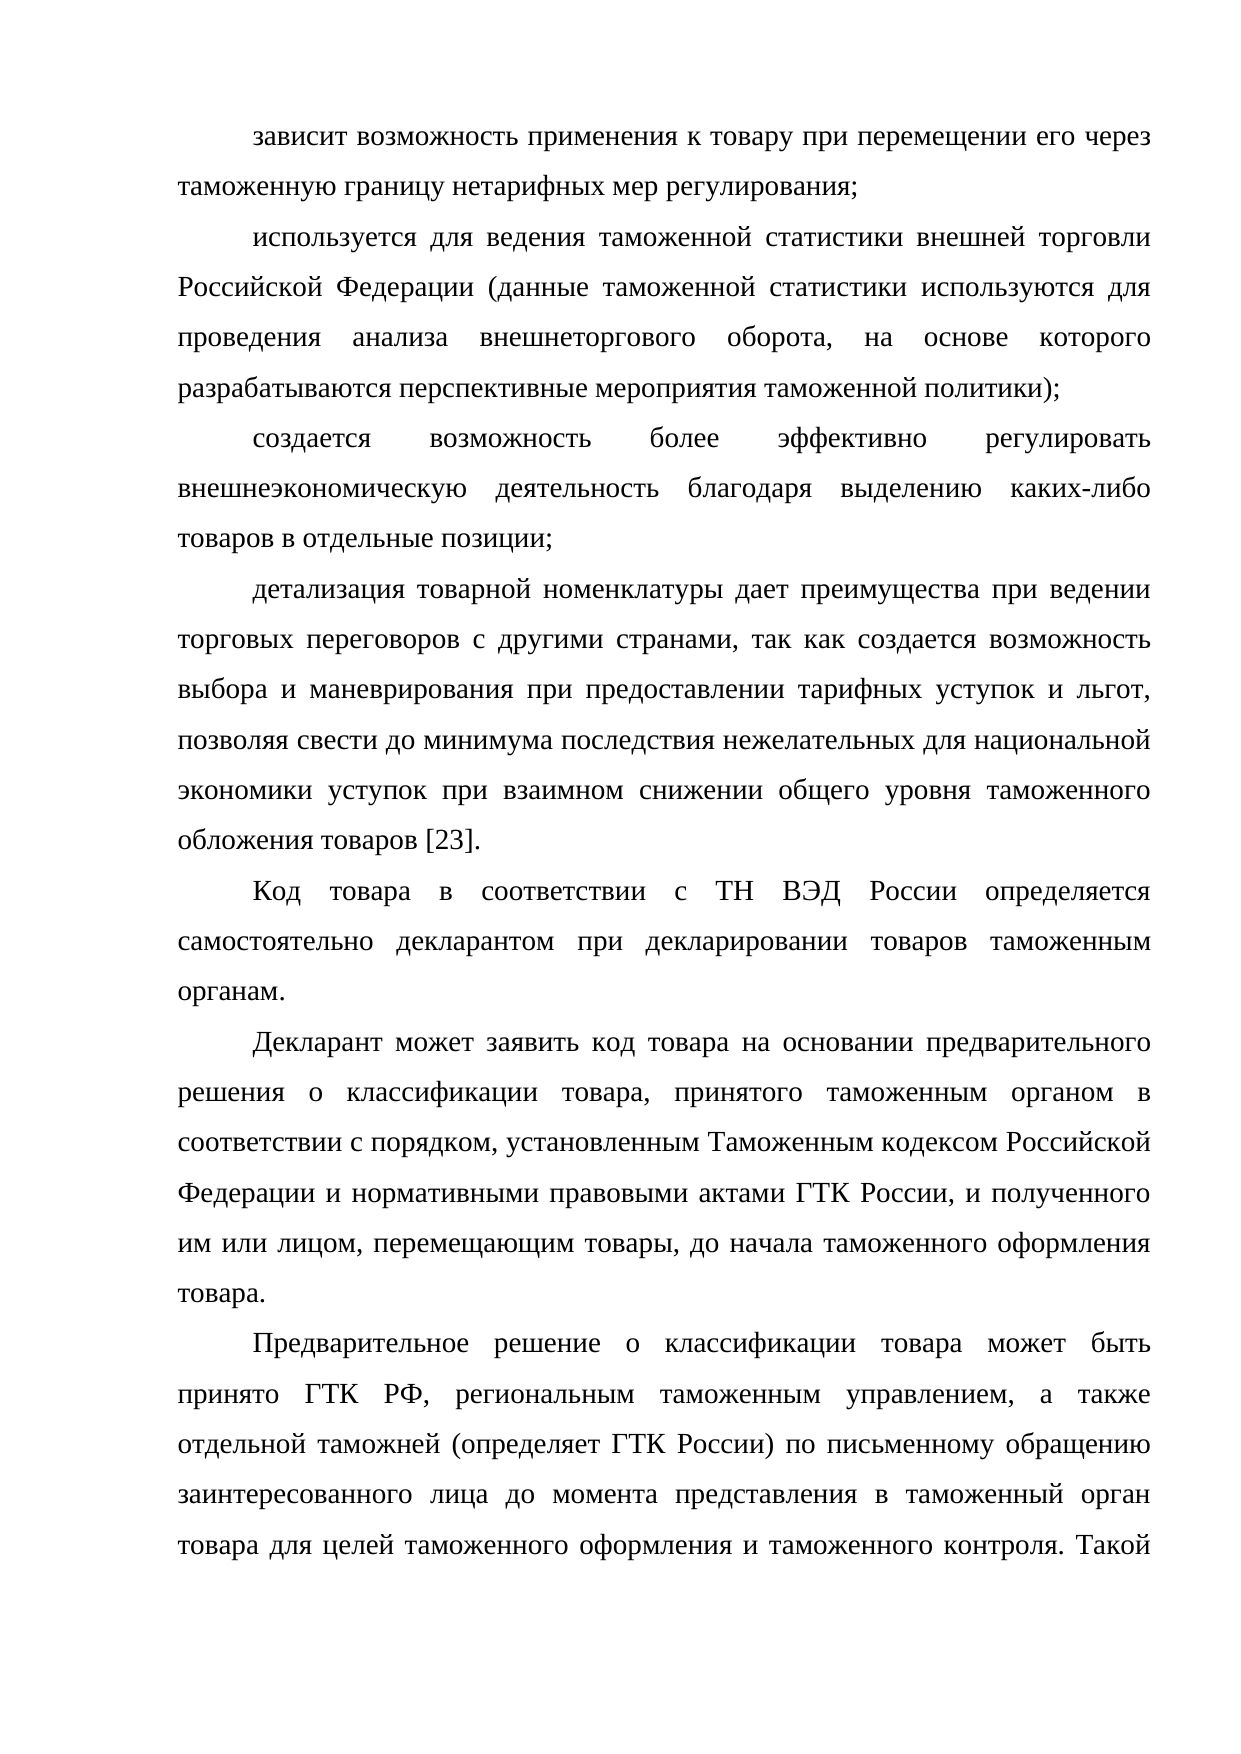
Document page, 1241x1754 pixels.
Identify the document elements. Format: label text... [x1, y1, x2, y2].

text создается возможность более эффективно регулировать внешнеэкономическую деятельность благодаря выделению каких-либо товаров в отдельные позиции; [177, 420, 1152, 554]
text детализация товарной номенклатуры дает преимущества при ведении торговых переговоров с другими странами, так как создается возможность выбора и маневрирования при предоставлении тарифных уступок и льгот, позволяя свести до минимума последствия нежелательных для национальной экономики уступок при взаимном снижении общего уровня таможенного обложения товаров [23]. [177, 571, 1152, 856]
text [177, 1326, 1152, 1560]
text используется для ведения таможенной статистики внешней торговли Российской Федерации (данные таможенной статистики используются для проведения анализа внешнеторгового оборота, на основе которого разрабатываются перспективные мероприятия таможенной политики); [177, 219, 1152, 403]
text Код товара в соответствии с ТН ВЭД России определяется самостоятельно декларантом при декларировании товаров таможенным органам. [177, 873, 1152, 1007]
text Декларант может заявить код товара на основании предварительного решения о классификации товара, принятого таможенным органом в соответствии с порядком, установленным Таможенным кодексом Российской Федерации и нормативными правовыми актами ГТК России, и полученного им или лицом, перемещающим товары, до начала таможенного оформления товара. [177, 1024, 1152, 1309]
text зависит возможность применения к товару при перемещении его через таможенную границу нетарифных мер регулирования; [177, 118, 1152, 202]
